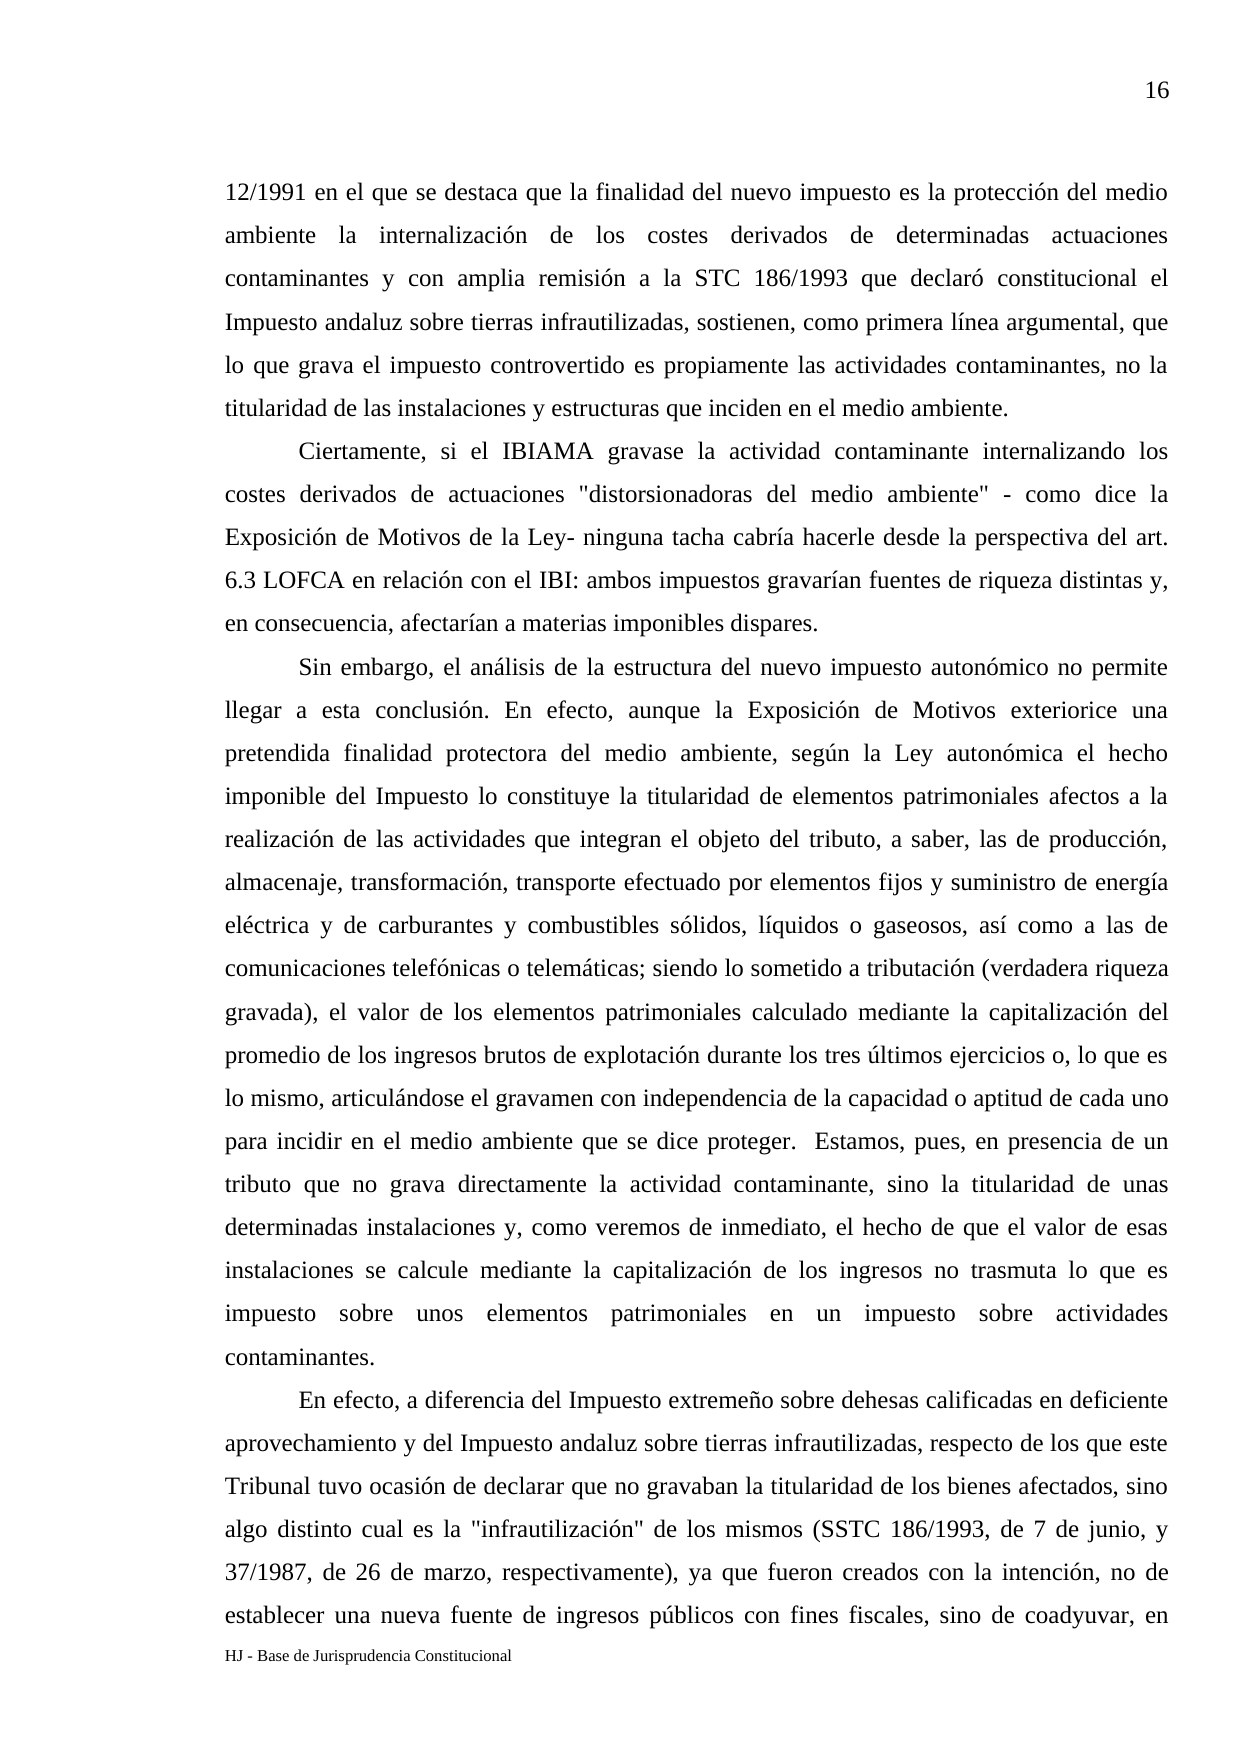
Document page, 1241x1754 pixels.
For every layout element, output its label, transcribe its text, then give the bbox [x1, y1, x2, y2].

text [224, 177, 1169, 422]
text Sin embargo, el análisis de la estructura del nuevo impuesto autonómico no permite llegar a esta conclusión. En efecto, aunque la Exposición de Motivos exteriorice una pretendida finalidad protectora del medio ambiente, según la Ley autonómica el hecho imponible del Impuesto lo constituye la titularidad de elementos patrimoniales afectos a la realización de las actividades que integran el objeto del tributo, a saber, las de producción, almacenaje, transformación, transporte efectuado por elementos fijos y suministro de energía eléctrica y de carburantes y combustibles sólidos, líquidos o gaseosos, así como a las de comunicaciones telefónicas o telemáticas; siendo lo sometido a tributación (verdadera riqueza gravada), el valor de los elementos patrimoniales calculado mediante la capitalización del promedio de los ingresos brutos de explotación durante los tres últimos ejercicios o, lo que es lo mismo, articulándose el gravamen con independencia de la capacidad o aptitud de cada uno para incidir en el medio ambiente que se dice proteger. Estamos, pues, en presencia de un tributo que no grava directamente la actividad contaminante, sino la titularidad de unas determinadas instalaciones y, como veremos de inmediato, el hecho de que el valor de esas instalaciones se calcule mediante la capitalización de los ingresos no trasmuta lo que es impuesto sobre unos elementos patrimoniales en un impuesto sobre actividades contaminantes. [224, 652, 1169, 1370]
text Ciertamente, si el IBIAMA gravase la actividad contaminante internalizando los costes derivados de actuaciones "distorsionadoras del medio ambiente" - como dice la Exposición de Motivos de la Ley- ninguna tacha cabría hacerle desde la perspectiva del art. 6.3 LOFCA en relación con el IBI: ambos impuestos gravarían fuentes de riqueza distintas y, en consecuencia, afectarían a materias imponibles dispares. [224, 436, 1169, 637]
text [224, 1385, 1169, 1629]
